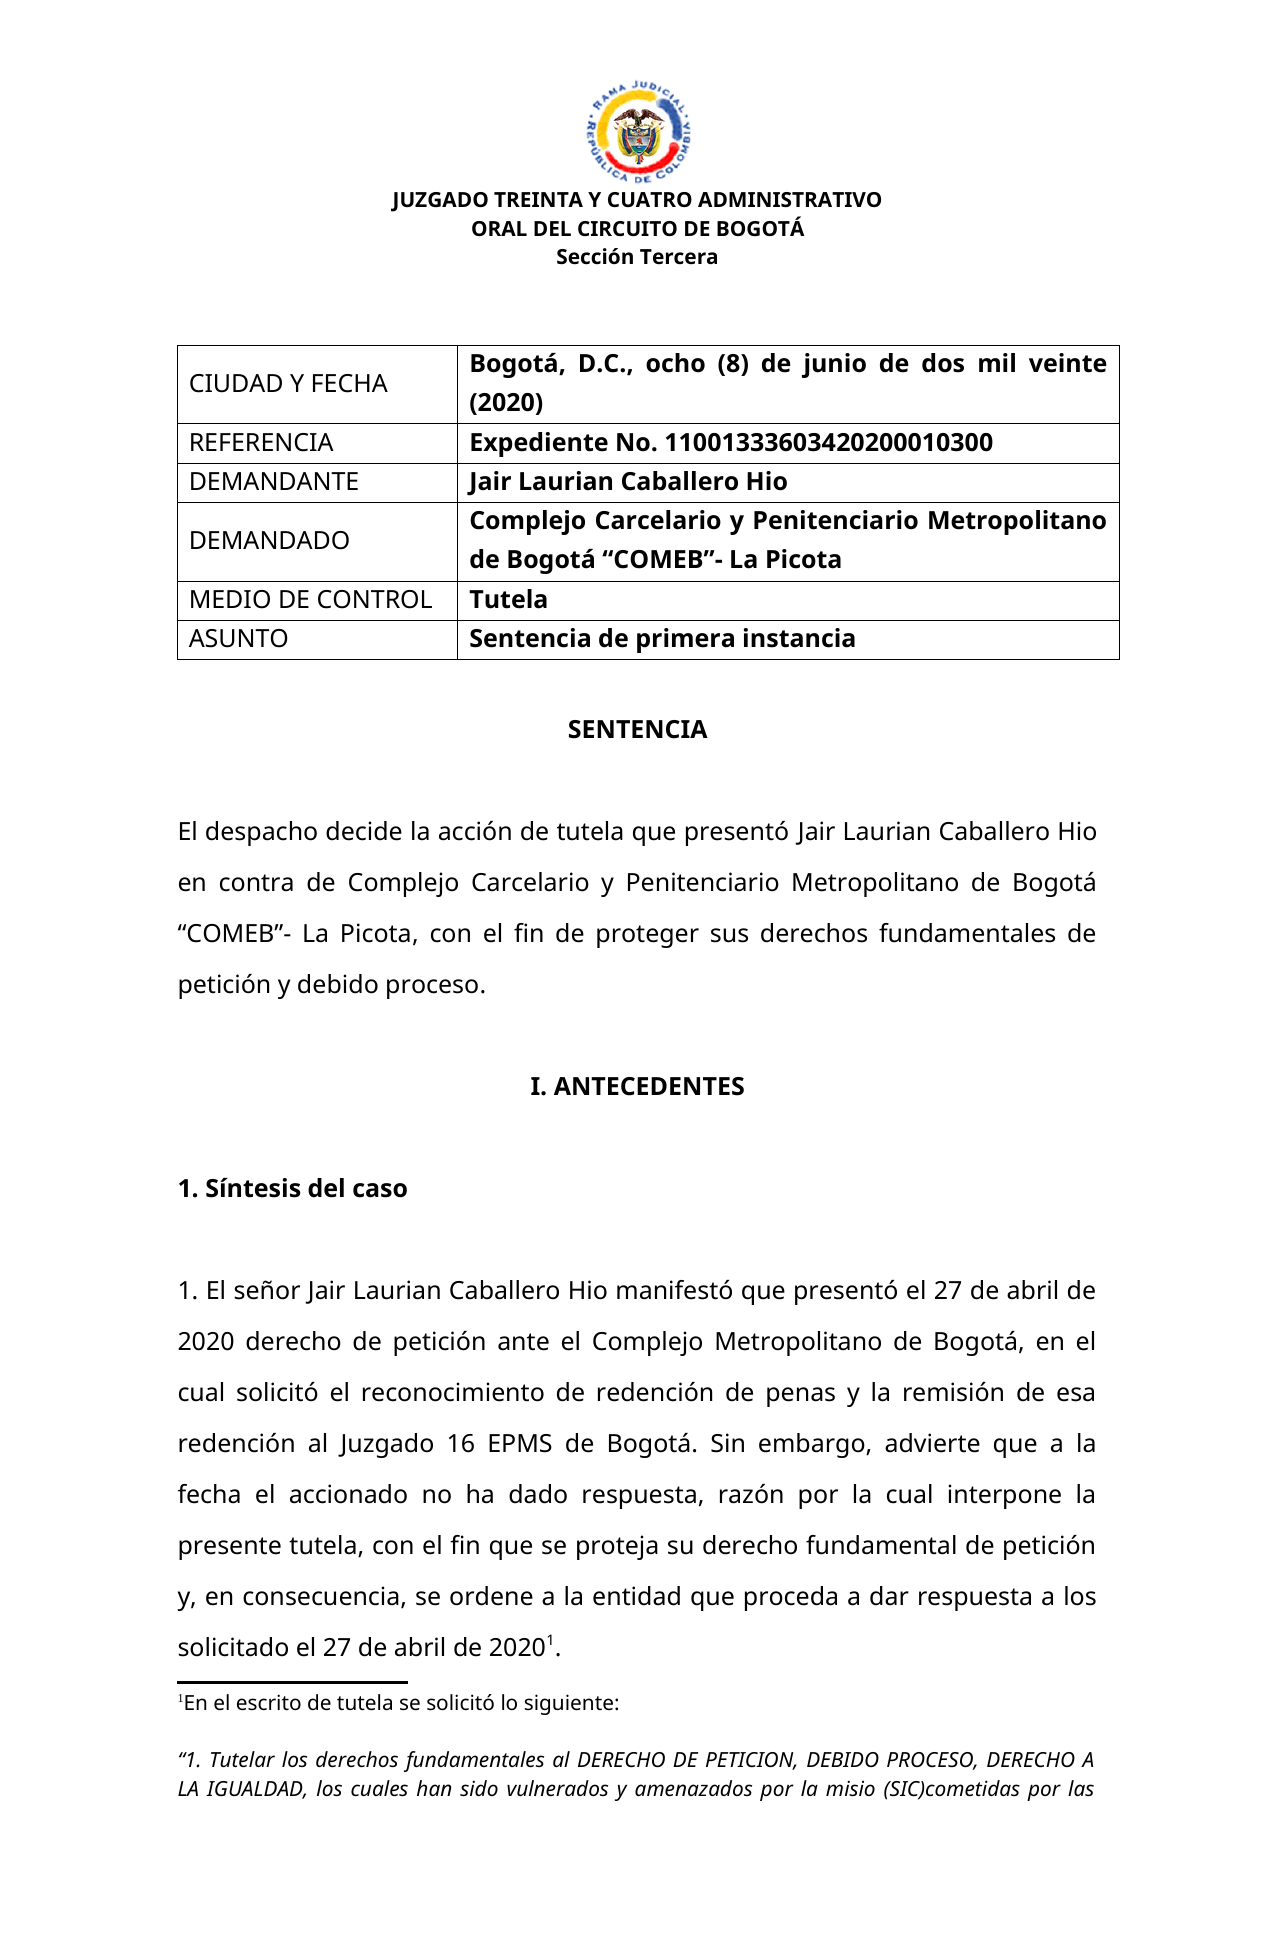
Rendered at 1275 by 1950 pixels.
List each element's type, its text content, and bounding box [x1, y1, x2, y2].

table_cell DEMANDANTE [178, 464, 457, 502]
text 1. El señor Jair Laurian Caballero Hio manifestó que presentó el 27 de abril de 2020 derecho de petición ante el Complejo Metropolitano de Bogotá, en el cual solicitó el reconocimiento de redención de penas y la remisión de esa redención al Juzgado 16 EPMS de Bogotá. Sin embargo, advierte que a la fecha el accionado no ha dado respuesta, razón por la cual interpone la presente tutela, con el fin que se proteja su derecho fundamental de petición y, en consecuencia, se ordene a la entidad que proceda a dar respuesta a los solicitado el 27 de abril de 2020. [177, 1273, 1098, 1664]
picture [580, 73, 695, 186]
table_cell DEMANDADO [178, 503, 457, 581]
text El despacho decide la acción de tutela que presentó Jair Laurian Caballero Hio en contra de Complejo Carcelario y Penitenciario Metropolitano de Bogotá “COMEB”- La Picota, con el fin de proteger sus derechos fundamentales de petición y debido proceso. [177, 813, 1098, 1001]
table_cell MEDIO DE CONTROL [178, 582, 457, 620]
table_cell Expediente No. 11001333603420200010300 [458, 424, 1119, 463]
table_cell Complejo Carcelario y Penitenciario Metropolitano de Bogotá “COMEB”- La Picota [458, 503, 1119, 581]
table_header Bogotá, D.C., ocho (8) de junio de dos mil veinte (2020) [458, 346, 1119, 423]
text 1. Síntesis del caso [177, 1171, 1098, 1205]
table_cell Tutela [458, 582, 1119, 620]
table_cell Sentencia de primera instancia [458, 621, 1119, 659]
text SENTENCIA [177, 711, 1098, 745]
table_cell Jair Laurian Caballero Hio [458, 464, 1119, 502]
text I. ANTECEDENTES [177, 1069, 1098, 1103]
table_header CIUDAD Y FECHA [178, 346, 457, 423]
table_cell REFERENCIA [178, 424, 457, 463]
table_cell ASUNTO [178, 621, 457, 659]
